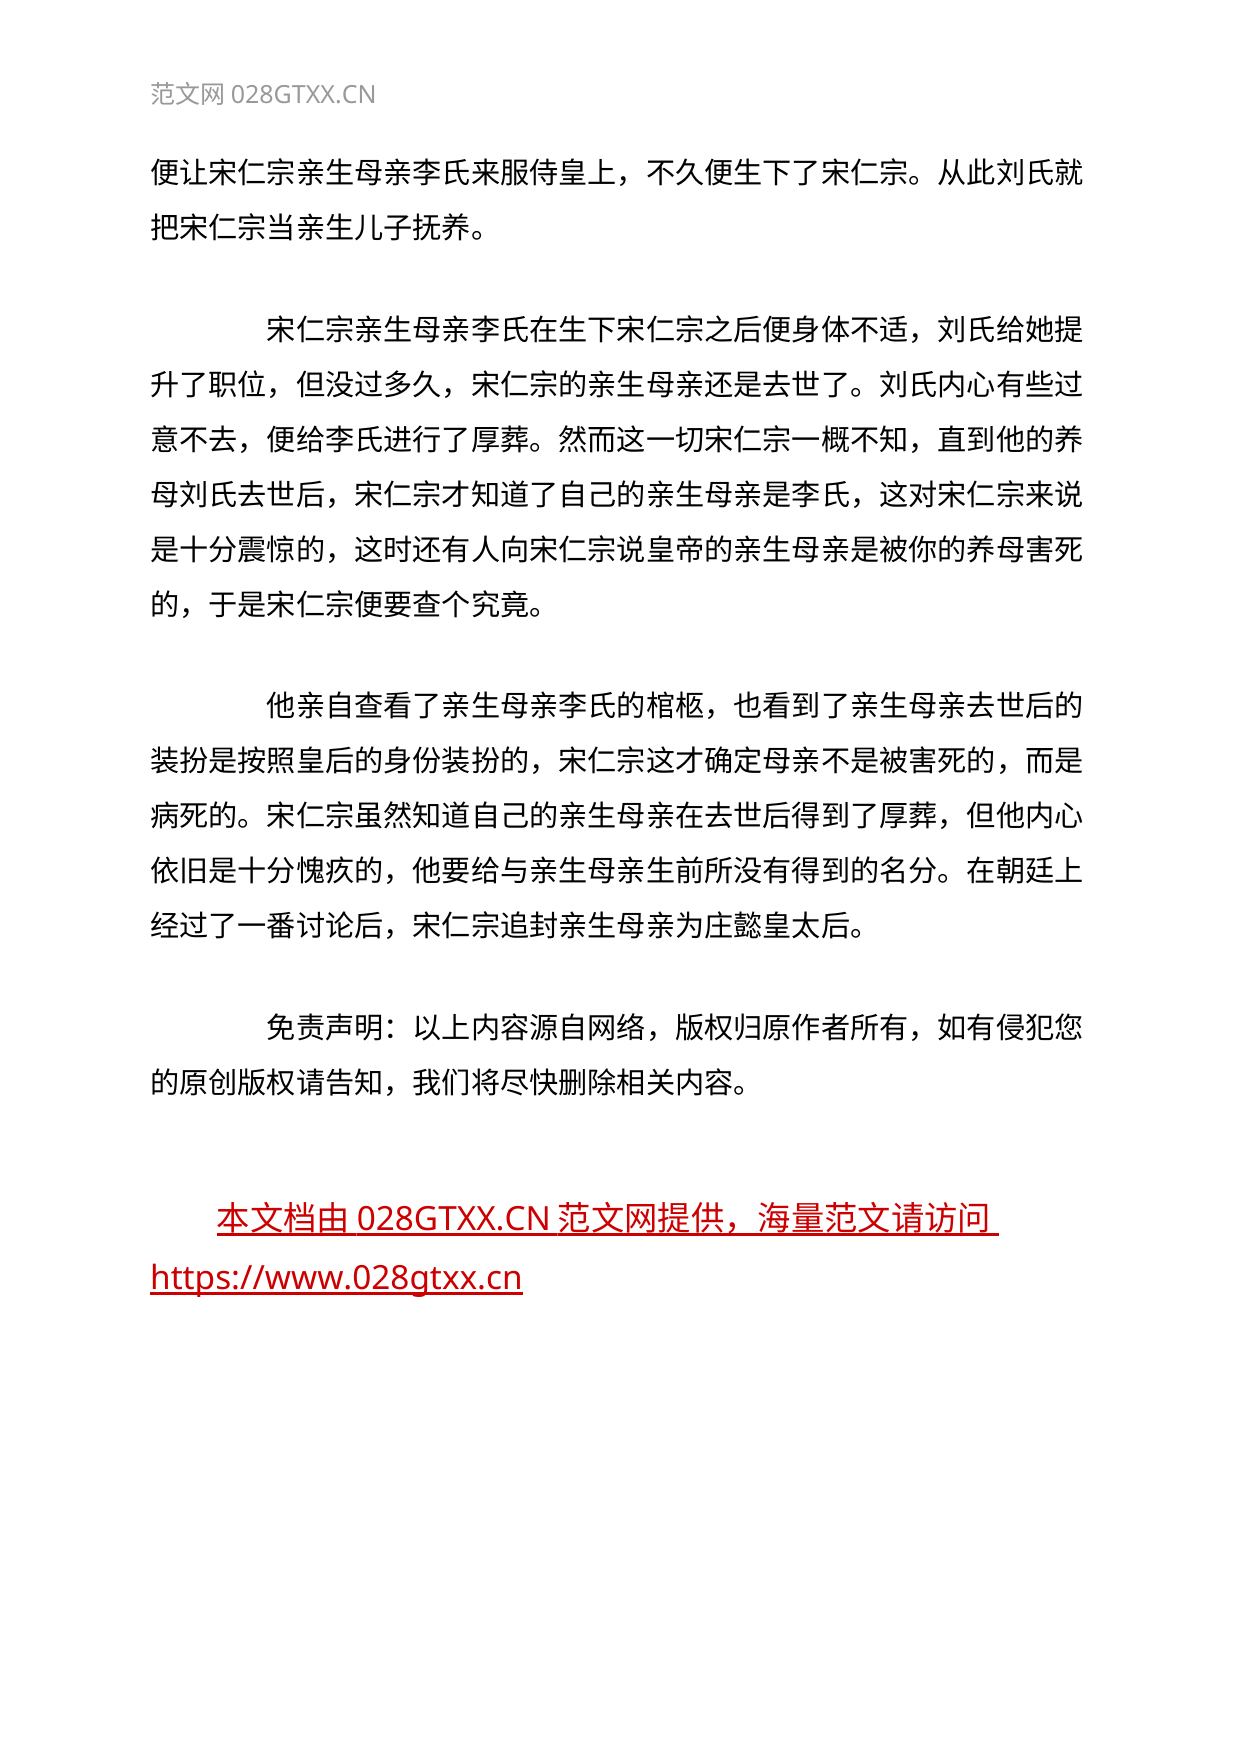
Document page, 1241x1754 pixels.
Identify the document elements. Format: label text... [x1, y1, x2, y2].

text 免责声明：以上内容源自网络，版权归原作者所有，如有侵犯您的原创版权请告知，我们将尽快删除相关内容。 [150, 1004, 1090, 1101]
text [150, 150, 1090, 247]
text 本文档由028GTXX.CN范文网提供，海量范文请访问 https://www.028gtxx.cn [150, 1192, 1090, 1299]
text 他亲自查看了亲生母亲李氏的棺柩，也看到了亲生母亲去世后的装扮是按照皇后的身份装扮的，宋仁宗这才确定母亲不是被害死的，而是病死的。宋仁宗虽然知道自己的亲生母亲在去世后得到了厚葬，但他内心依旧是十分愧疚的，他要给与亲生母亲生前所没有得到的名分。在朝廷上经过了一番讨论后，宋仁宗追封亲生母亲为庄懿皇太后。 [150, 683, 1090, 945]
text 宋仁宗亲生母亲李氏在生下宋仁宗之后便身体不适，刘氏给她提升了职位，但没过多久，宋仁宗的亲生母亲还是去世了。刘氏内心有些过意不去，便给李氏进行了厚葬。然而这一切宋仁宗一概不知，直到他的养母刘氏去世后，宋仁宗才知道了自己的亲生母亲是李氏，这对宋仁宗来说是十分震惊的，这时还有人向宋仁宗说皇帝的亲生母亲是被你的养母害死的，于是宋仁宗便要查个究竟。 [150, 307, 1090, 623]
